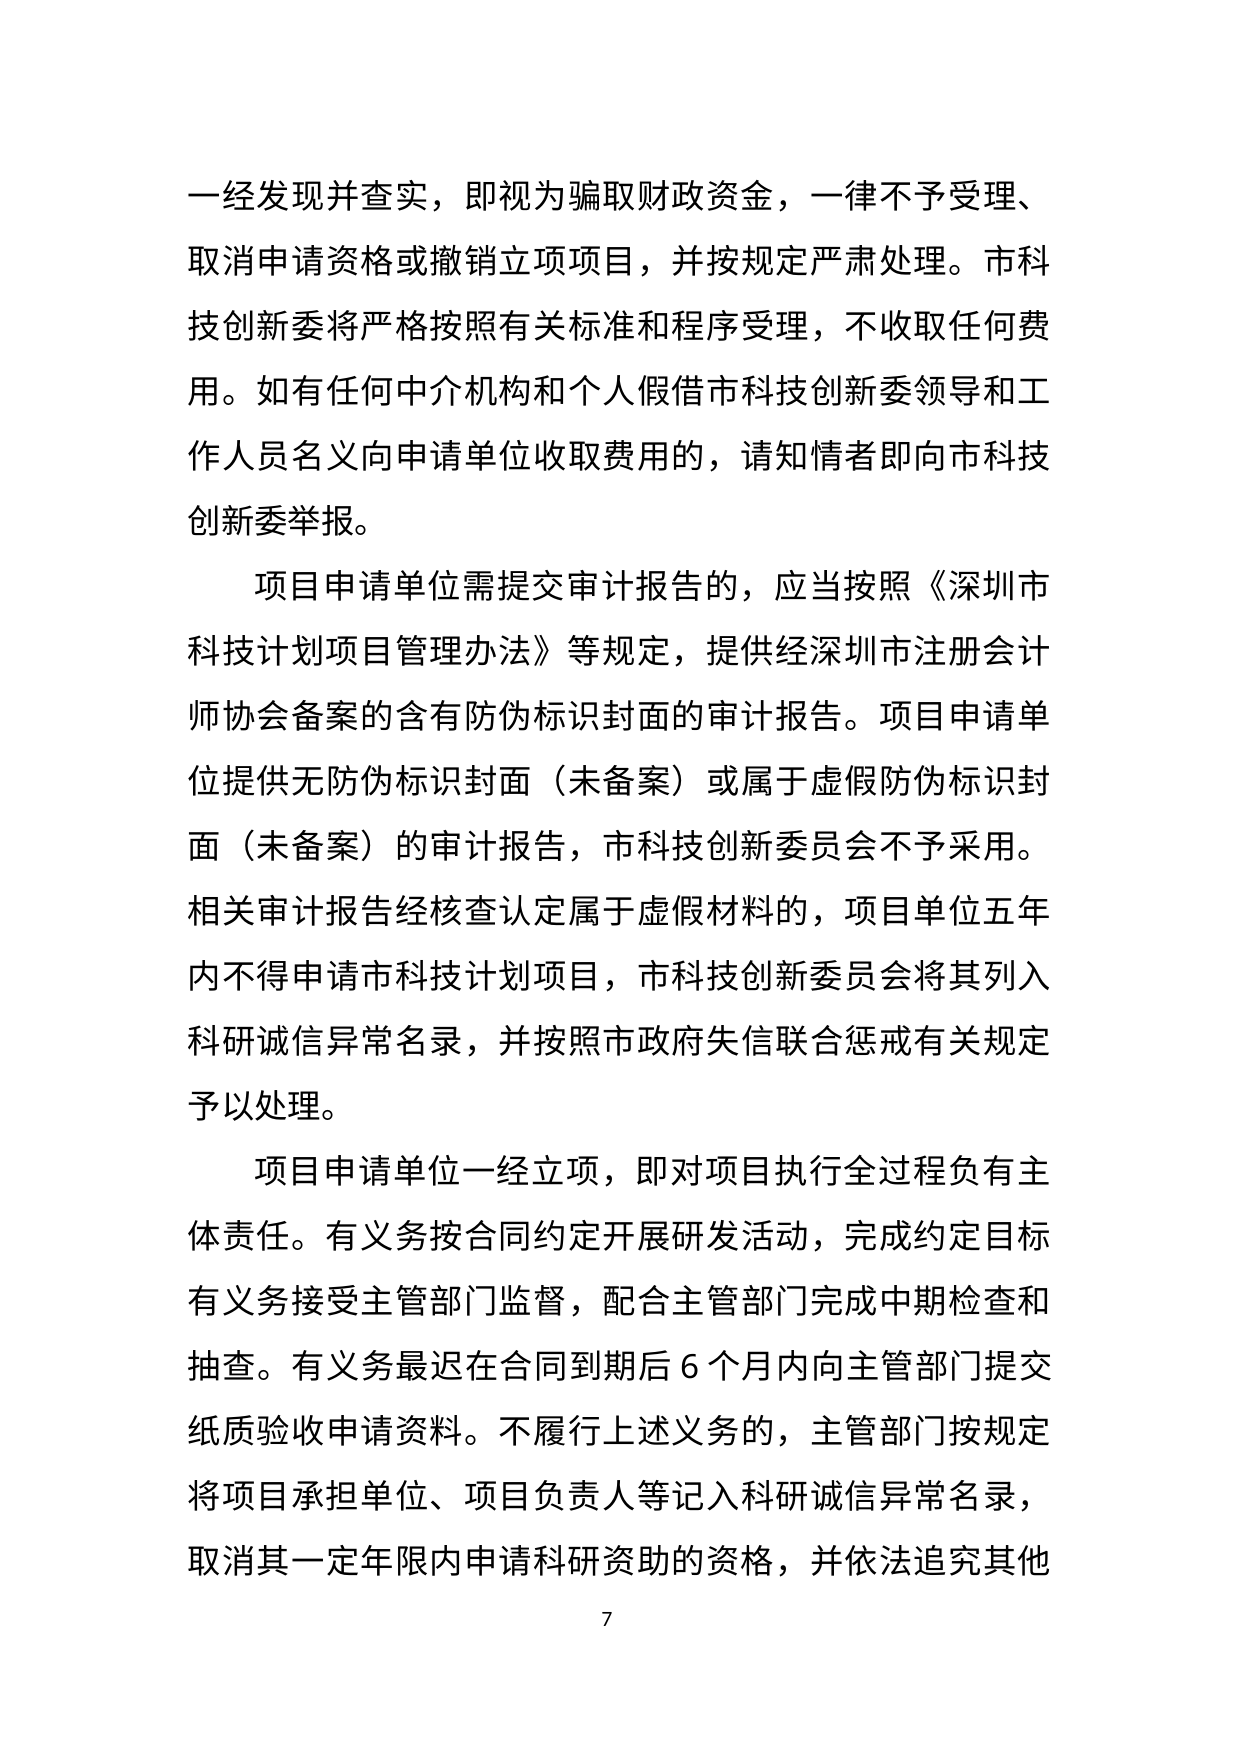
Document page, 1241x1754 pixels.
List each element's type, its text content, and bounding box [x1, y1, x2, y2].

text 项目申请单位需提交审计报告的，应当按照《深圳市科技计划项目管理办法》等规定，提供经深圳市注册会计师协会备案的含有防伪标识封面的审计报告。项目申请单位提供无防伪标识封面（未备案）或属于虚假防伪标识封面（未备案）的审计报告，市科技创新委员会不予采用。相关审计报告经核查认定属于虚假材料的，项目单位五年内不得申请市科技计划项目，市科技创新委员会将其列入科研诚信异常名录，并按照市政府失信联合惩戒有关规定予以处理。 [187, 552, 1053, 1137]
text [187, 162, 1053, 552]
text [187, 1137, 1053, 1592]
